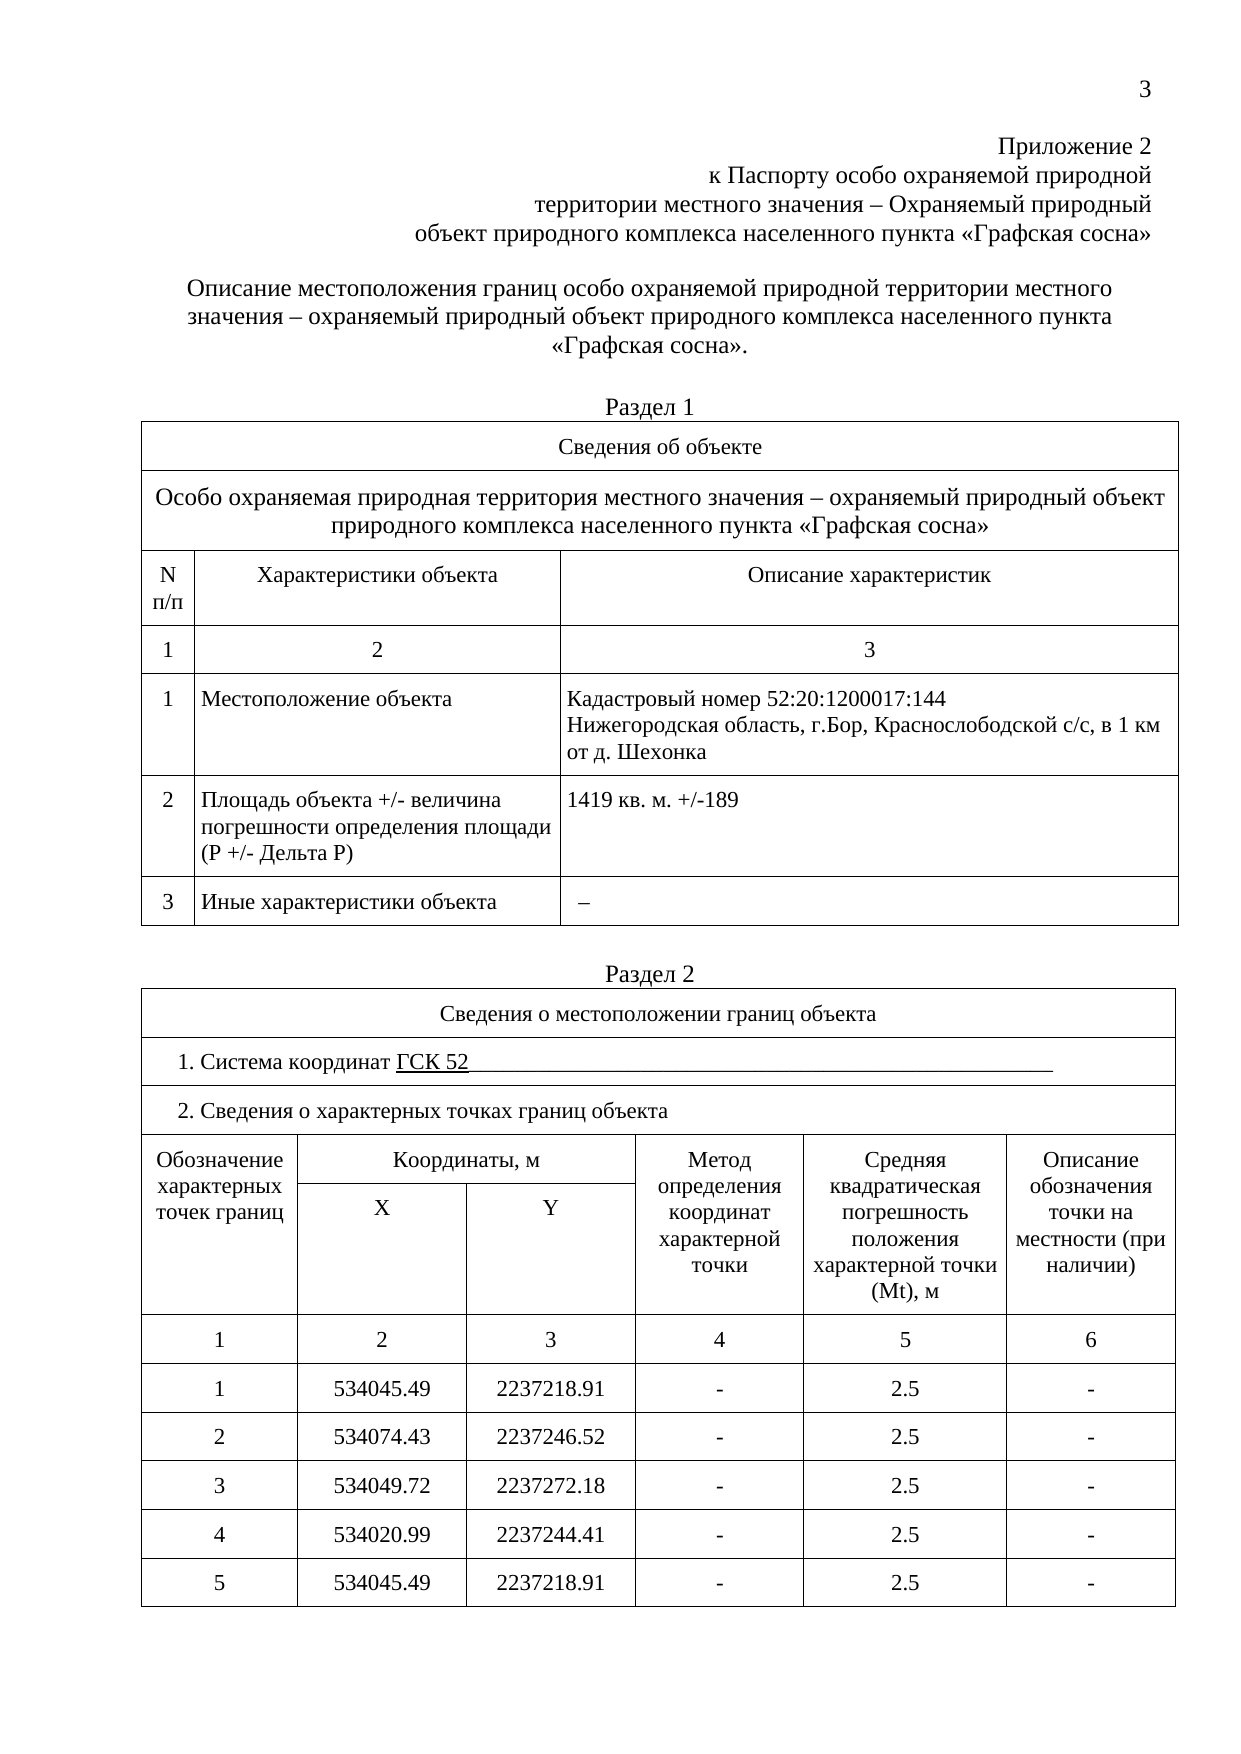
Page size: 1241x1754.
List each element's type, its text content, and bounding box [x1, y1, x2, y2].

text территории местного значения – Охраняемый природный [148, 189, 1152, 218]
table_cell 1 [142, 1315, 297, 1363]
text Описание местоположения границ особо охраняемой природной территории местного значения – охраняемый природный объект природного комплекса населенного пункта «Графская сосна». [148, 273, 1152, 359]
table_cell 3 [561, 626, 1178, 673]
table_cell 1 [142, 674, 194, 775]
table_cell 2 [298, 1315, 466, 1363]
table_cell 2 [195, 626, 560, 673]
table_cell Кадастровый номер 52:20:1200017:144 Нижегородская область, г.Бор, Краснослободской с/с, в от д. Шехонка [561, 674, 1178, 775]
table_cell 4 [142, 1510, 297, 1558]
table_cell 2.5 [804, 1413, 1006, 1460]
table_cell 1 [142, 1364, 297, 1412]
table_cell N п/п [142, 551, 194, 625]
table_cell 2.5 [804, 1510, 1006, 1558]
table_cell - [636, 1510, 803, 1558]
table_cell 6 [1007, 1315, 1175, 1363]
table_cell 2 [142, 1413, 297, 1460]
table_cell - [1007, 1510, 1175, 1558]
table_cell Метод определения координат характерной точки [636, 1135, 803, 1314]
text Раздел 2 [148, 959, 1152, 988]
table_cell 2237272.18 [467, 1461, 635, 1509]
table_cell 2. Сведения о характерных точках границ объекта [142, 1086, 1175, 1134]
table_cell - [636, 1364, 803, 1412]
table_cell . +/-189 [561, 776, 1178, 876]
text Раздел 1 [148, 392, 1152, 421]
table_cell Местоположение объекта [195, 674, 560, 775]
table_cell Обозначение характерных точек границ [142, 1135, 297, 1314]
table_cell Описание обозначения точки на местности (при наличии) [1007, 1135, 1175, 1314]
table_cell 2237218.91 [467, 1364, 635, 1412]
table_cell - [636, 1413, 803, 1460]
table_cell 2237244.41 [467, 1510, 635, 1558]
table_cell - [1007, 1559, 1175, 1606]
table_cell Особо охраняемая природная территория местного значения – охраняемый природный объект природного комплекса населенного пункта «Графская сосна» [142, 471, 1178, 550]
table_cell - [1007, 1413, 1175, 1460]
table_cell Координаты, м [298, 1135, 635, 1183]
text объект природного комплекса населенного пункта «Графская сосна» [148, 218, 1152, 246]
table_header Сведения об объекте [142, 422, 1178, 470]
table_cell - [636, 1461, 803, 1509]
table_cell Площадь объекта +/- величина погрешности определения площади (P +/- Дельта P) [195, 776, 560, 876]
table_cell 2 [142, 776, 194, 876]
table_cell 2.5 [804, 1364, 1006, 1412]
table_cell 2.5 [804, 1461, 1006, 1509]
table_cell - [1007, 1364, 1175, 1412]
table_cell Характеристики объекта [195, 551, 560, 625]
table_header Сведения о местоположении границ объекта [142, 989, 1175, 1037]
table_cell 534020.99 [298, 1510, 466, 1558]
table_cell Иные характеристики объекта [195, 877, 560, 925]
table_cell Средняя квадратическая погрешность положения характерной точки (Mt), м [804, 1135, 1006, 1314]
table_cell - [1007, 1461, 1175, 1509]
table_cell 5 [804, 1315, 1006, 1363]
table_cell 534049.72 [298, 1461, 466, 1509]
table_cell 2237246.52 [467, 1413, 635, 1460]
table_cell 3 [142, 877, 194, 925]
table_cell 3 [467, 1315, 635, 1363]
text Приложение 2 [148, 131, 1152, 160]
table_cell – [561, 877, 1178, 925]
table_cell 3 [142, 1461, 297, 1509]
table_cell 2.5 [804, 1559, 1006, 1606]
table_cell 534045.49 [298, 1364, 466, 1412]
table_cell Y [467, 1184, 635, 1314]
table_cell 534045.49 [298, 1559, 466, 1606]
table_cell Описание характеристик [561, 551, 1178, 625]
table_cell - [636, 1559, 803, 1606]
text к Паспорту особо охраняемой природной [148, 160, 1152, 189]
table_cell 1. Система координат ГСК 52___________________________________________________ [142, 1038, 1175, 1085]
table_cell 534074.43 [298, 1413, 466, 1460]
table_cell 1 [142, 626, 194, 673]
table_cell 4 [636, 1315, 803, 1363]
table_cell X [298, 1184, 466, 1314]
table_cell 2237218.91 [467, 1559, 635, 1606]
table_cell 5 [142, 1559, 297, 1606]
